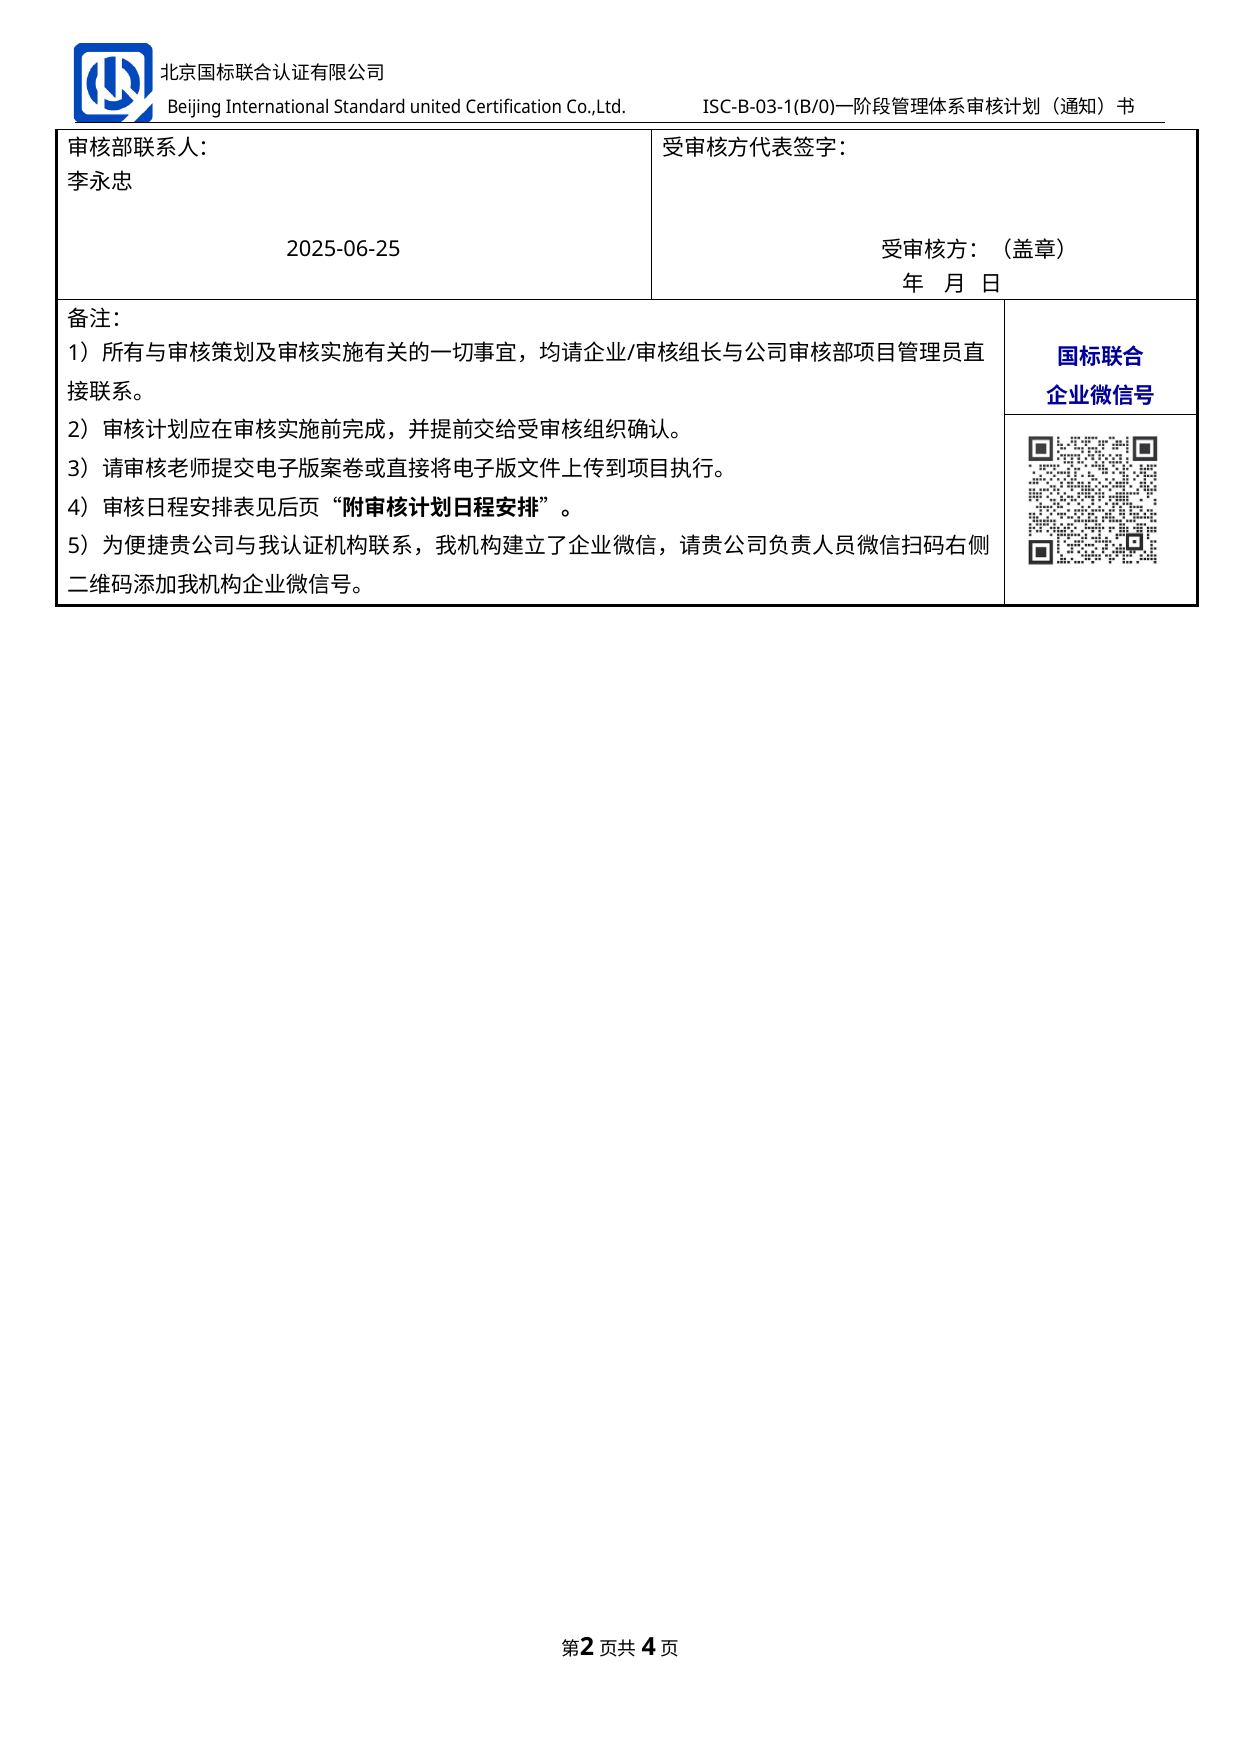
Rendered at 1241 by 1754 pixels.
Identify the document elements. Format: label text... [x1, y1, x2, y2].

table_cell [1005, 415, 1196, 604]
picture [1020, 430, 1166, 574]
table_cell 受审核方代表签字： 受审核方：（盖章） 年 月 日 [652, 130, 1196, 299]
table_cell 备注： 1）所有与审核策划及审核实施有关的一切事宜，均请企业/审核组长与公司审核部项目管理员直接联系。 2）审核计划应在审核实施前完成，并提前交给受审核组织确认。 3）请审核老师提交电子版案卷或直接将电子版文件上传到项目执行。 4）审核日程安排表见后页“附审核计划日程安排”。 5）为便捷贵公司与我认证机构联系，我机构建立了企业微信，请贵公司负责人员微信扫码右侧二维码添加我机构企业微信号。 [58, 300, 1004, 604]
table_cell 审核部联系人： 李永忠 2025-06-25 [58, 130, 651, 299]
table_cell 国标联合 企业微信号 [1005, 300, 1196, 414]
picture [73, 43, 153, 123]
